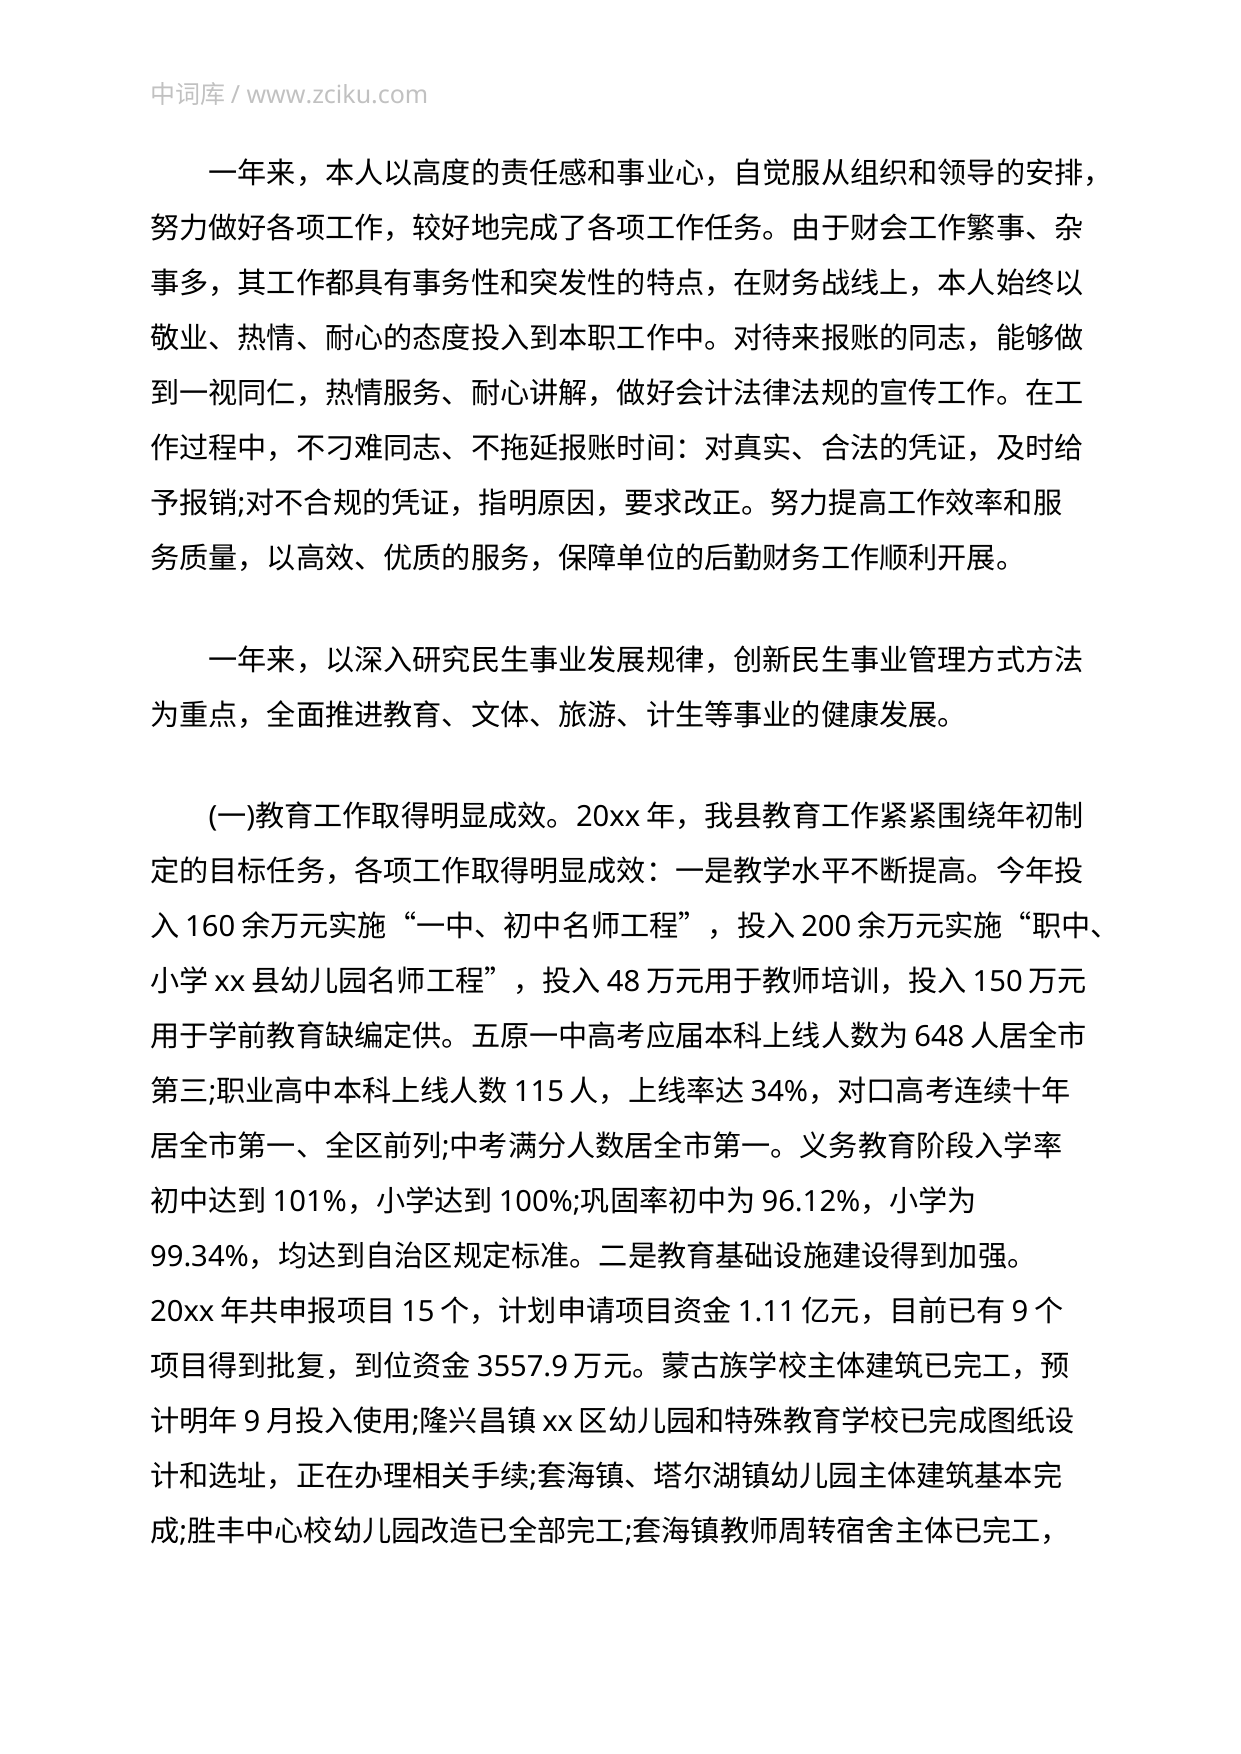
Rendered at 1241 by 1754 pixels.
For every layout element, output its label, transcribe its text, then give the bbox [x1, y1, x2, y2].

text 一年来，以深入研究民生事业发展规律，创新民生事业管理方式方法为重点，全面推进教育、文体、旅游、计生等事业的健康发展。 [150, 636, 1090, 733]
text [150, 793, 1090, 1550]
text 一年来，本人以高度的责任感和事业心，自觉服从组织和领导的安排，努力做好各项工作，较好地完成了各项工作任务。由于财会工作繁事、杂事多，其工作都具有事务性和突发性的特点，在财务战线上，本人始终以敬业、热情、耐心的态度投入到本职工作中。对待来报账的同志，能够做到一视同仁，热情服务、耐心讲解，做好会计法律法规的宣传工作。在工作过程中，不刁难同志、不拖延报账时间：对真实、合法的凭证，及时给予报销;对不合规的凭证，指明原因，要求改正。努力提高工作效率和服务质量，以高效、优质的服务，保障单位的后勤财务工作顺利开展。 [150, 150, 1090, 577]
